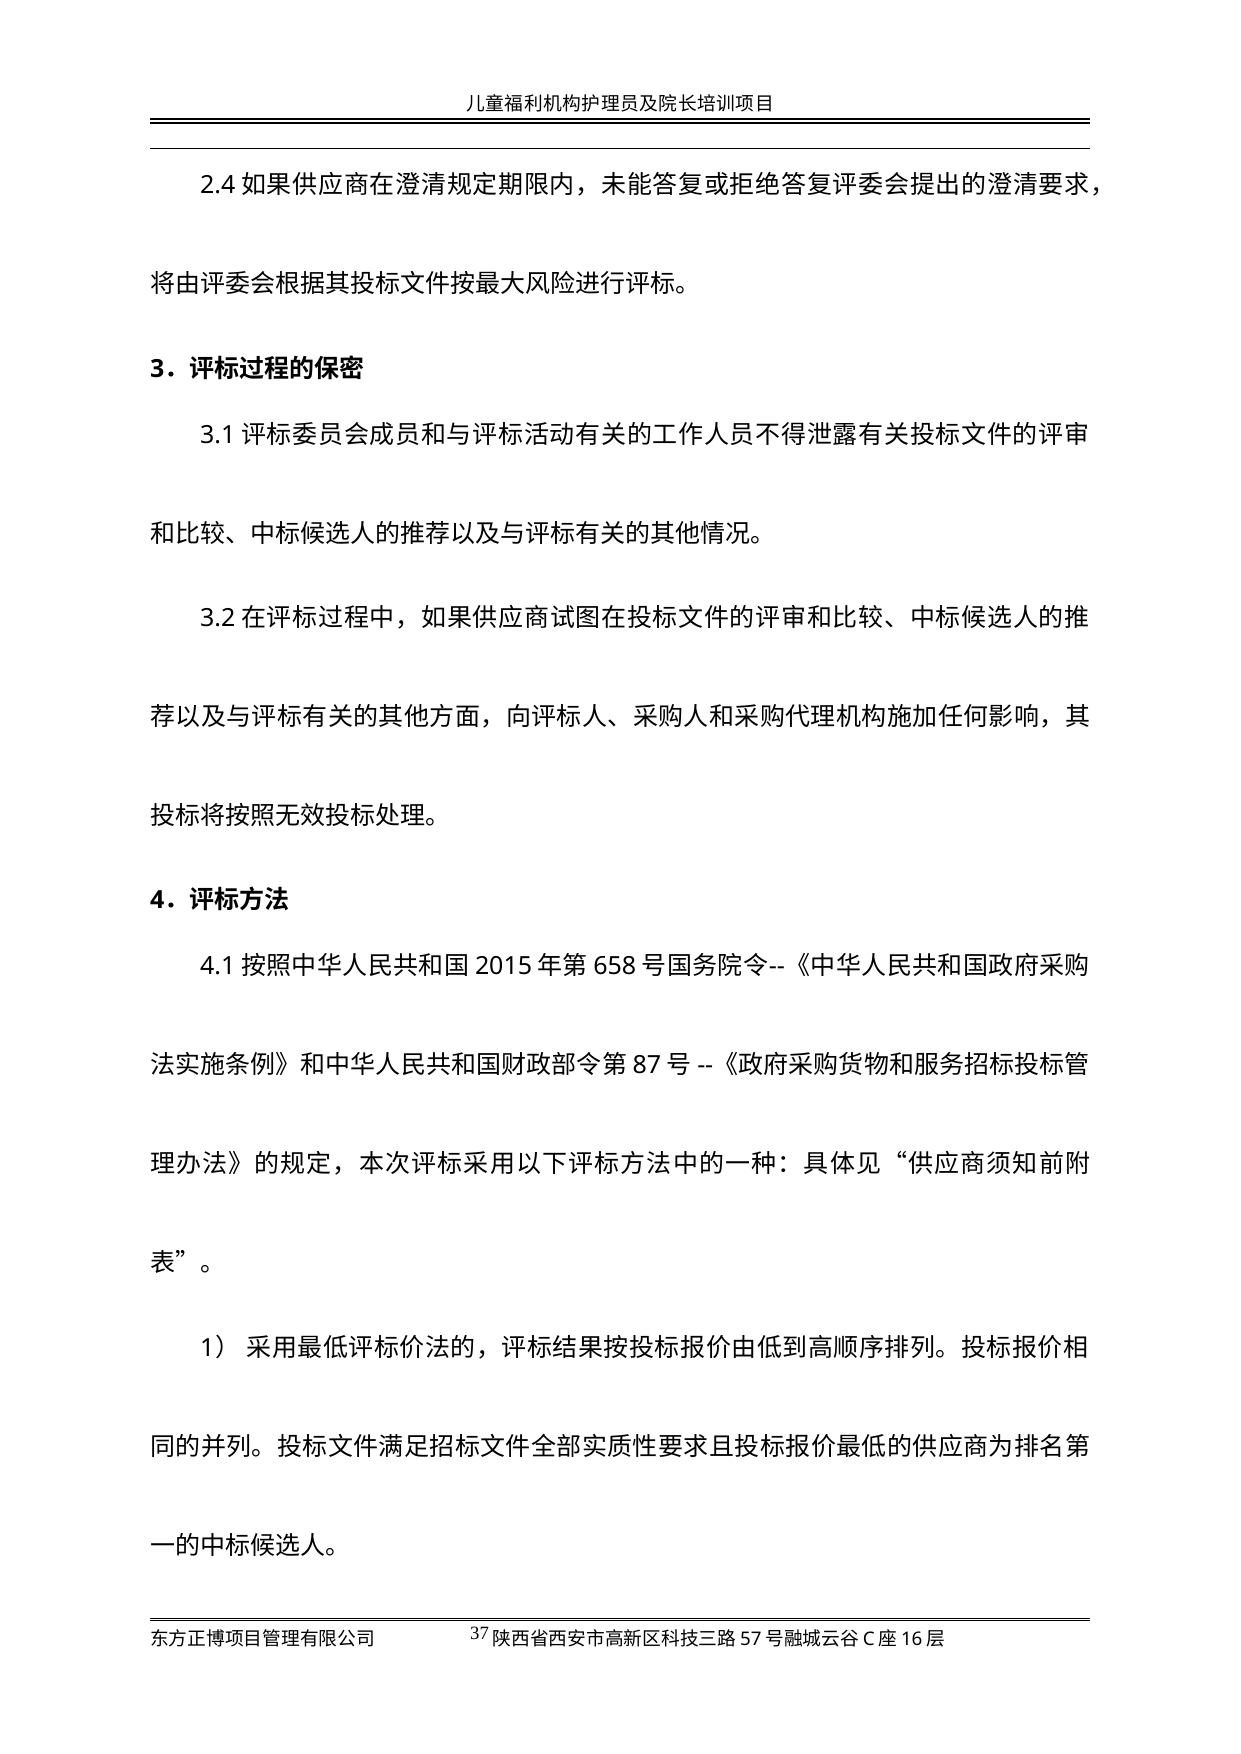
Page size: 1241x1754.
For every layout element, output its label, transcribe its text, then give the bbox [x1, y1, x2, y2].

text 1） 采用最低评标价法的，评标结果按投标报价由低到高顺序排列。投标报价相同的并列。投标文件满足招标文件全部实质性要求且投标报价最低的供应商为排名第一的中标候选人。 [150, 1312, 1090, 1576]
text 2.4如果供应商在澄清规定期限内，未能答复或拒绝答复评委会提出的澄清要求，将由评委会根据其投标文件按最大风险进行评标。 [150, 150, 1090, 315]
text 4．评标方法 [150, 865, 1090, 931]
text 3.1评标委员会成员和与评标活动有关的工作人员不得泄露有关投标文件的评审和比较、中标候选人的推荐以及与评标有关的其他情况。 [150, 399, 1090, 564]
text 3.2在评标过程中，如果供应商试图在投标文件的评审和比较、中标候选人的推荐以及与评标有关的其他方面，向评标人、采购人和采购代理机构施加任何影响，其投标将按照无效投标处理。 [150, 582, 1090, 847]
text 3．评标过程的保密 [150, 333, 1090, 399]
text 4.1按照中华人民共和国2015年第658号国务院令--《中华人民共和国政府采购法实施条例》和中华人民共和国财政部令第87号 --《政府采购货物和服务招标投标管理办法》的规定，本次评标采用以下评标方法中的一种：具体见“供应商须知前附表”。 [150, 931, 1090, 1294]
